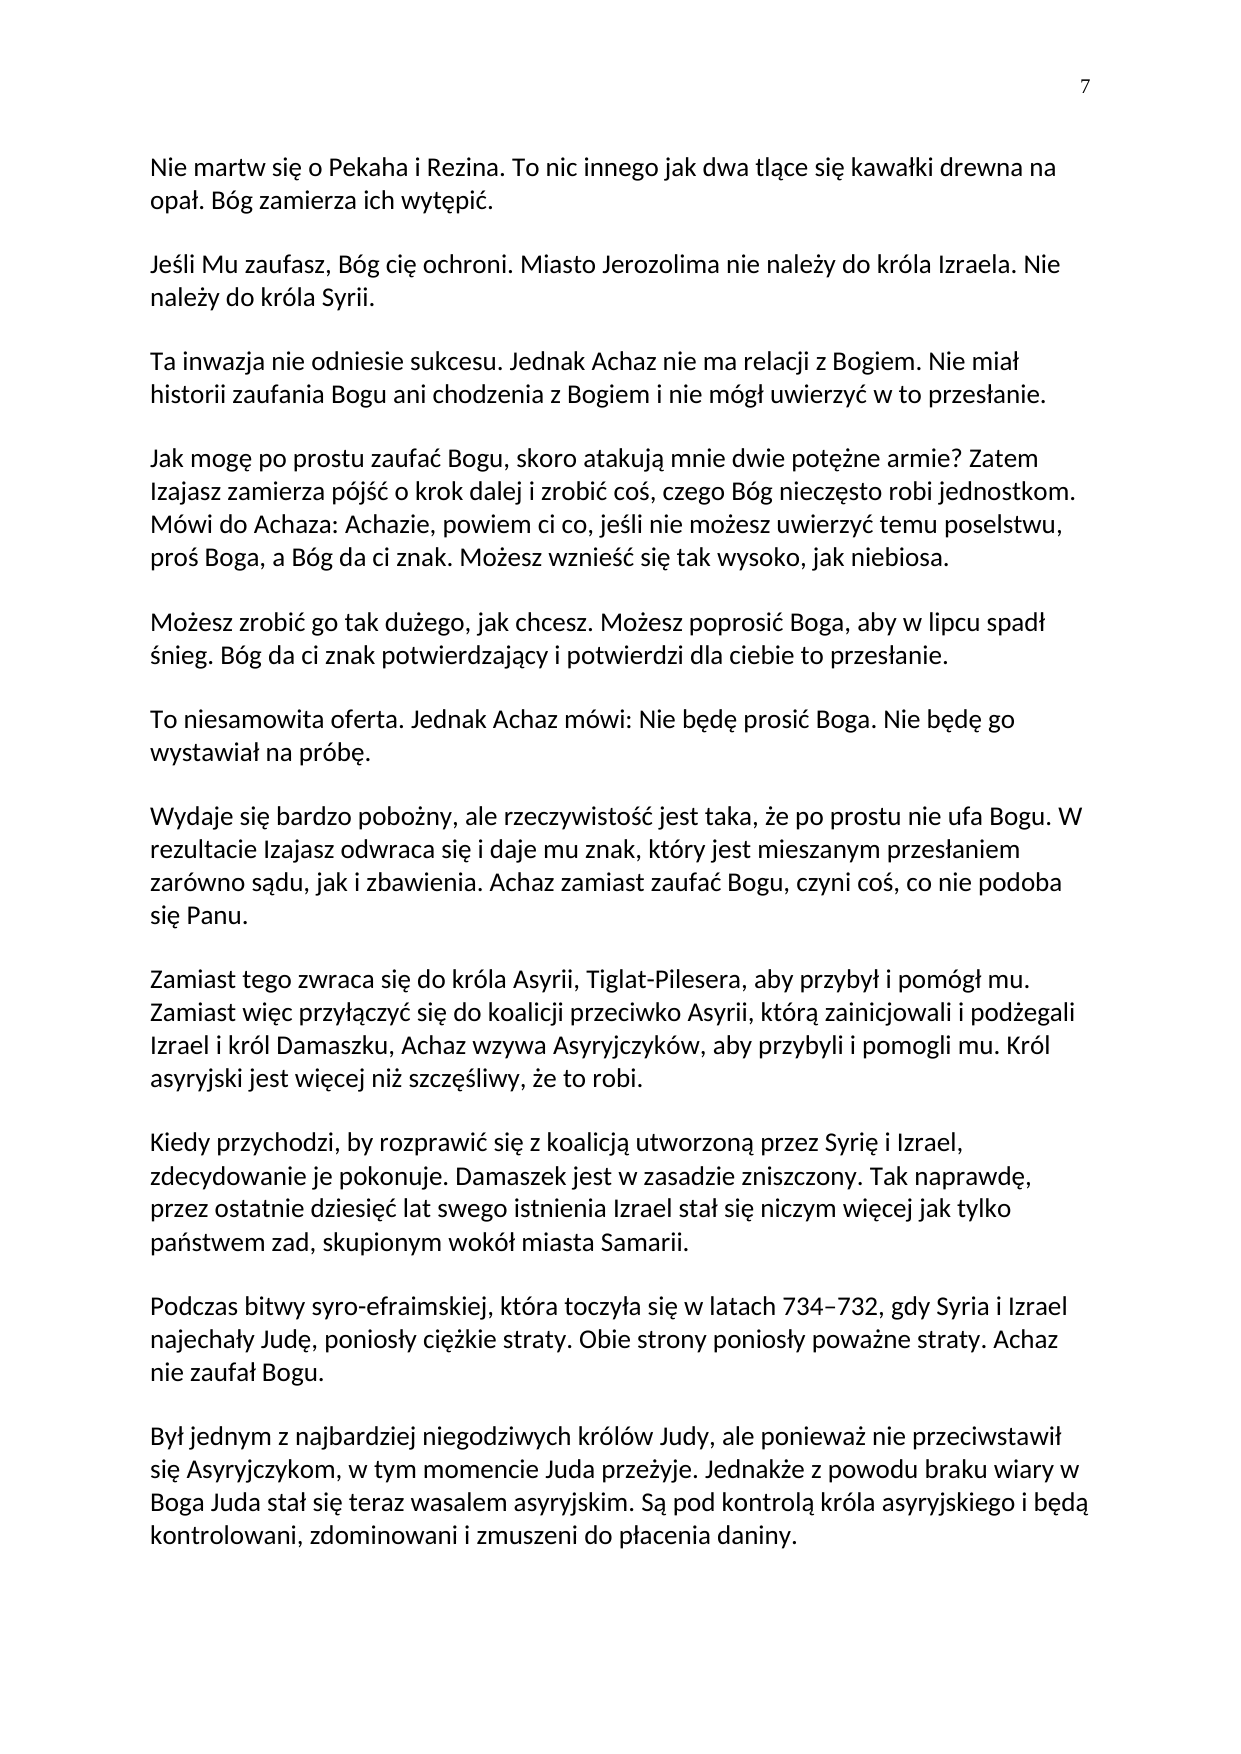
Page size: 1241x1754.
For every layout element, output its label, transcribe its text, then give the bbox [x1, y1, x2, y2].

text Jeśli Mu zaufasz, Bóg cię ochroni. Miasto Jerozolima nie należy do króla Izraela. Nie należy do króla Syrii. [150, 247, 1090, 313]
text Nie martw się o Pekaha i Rezina. To nic innego jak dwa tlące się kawałki drewna na opał. Bóg zamierza ich wytępić. [150, 150, 1090, 216]
text Kiedy przychodzi, by rozprawić się z koalicją utworzoną przez Syrię i Izrael, zdecydowanie je pokonuje. Damaszek jest w zasadzie zniszczony. Tak naprawdę, przez ostatnie dziesięć lat swego istnienia Izrael stał się niczym więcej jak tylko państwem zad, skupionym wokół miasta Samarii. [150, 1126, 1090, 1258]
text To niesamowita oferta. Jednak Achaz mówi: Nie będę prosić Boga. Nie będę go wystawiał na próbę. [150, 702, 1090, 768]
text Jak mogę po prostu zaufać Bogu, skoro atakują mnie dwie potężne armie? Zatem Izajasz zamierza pójść o krok dalej i zrobić coś, czego Bóg nieczęsto robi jednostkom. Mówi do Achaza: Achazie, powiem ci co, jeśli nie możesz uwierzyć temu poselstwu, proś Boga, a Bóg da ci znak. Możesz wznieść się tak wysoko, jak niebiosa. [150, 442, 1090, 574]
text Podczas bitwy syro-efraimskiej, która toczyła się w latach 734–732, gdy Syria i Izrael najechały Judę, poniosły ciężkie straty. Obie strony poniosły poważne straty. Achaz nie zaufał Bogu. [150, 1289, 1090, 1388]
text Wydaje się bardzo pobożny, ale rzeczywistość jest taka, że po prostu nie ufa Bogu. W rezultacie Izajasz odwraca się i daje mu znak, który jest mieszanym przesłaniem zarówno sądu, jak i zbawienia. Achaz zamiast zaufać Bogu, czyni coś, co nie podoba się Panu. [150, 799, 1090, 931]
text Ta inwazja nie odniesie sukcesu. Jednak Achaz nie ma relacji z Bogiem. Nie miał historii zaufania Bogu ani chodzenia z Bogiem i nie mógł uwierzyć w to przesłanie. [150, 344, 1090, 410]
text Możesz zrobić go tak dużego, jak chcesz. Możesz poprosić Boga, aby w lipcu spadł śnieg. Bóg da ci znak potwierdzający i potwierdzi dla ciebie to przesłanie. [150, 605, 1090, 671]
text Zamiast tego zwraca się do króla Asyrii, Tiglat-Pilesera, aby przybył i pomógł mu. Zamiast więc przyłączyć się do koalicji przeciwko Asyrii, którą zainicjowali i podżegali Izrael i król Damaszku, Achaz wzywa Asyryjczyków, aby przybyli i pomogli mu. Król asyryjski jest więcej niż szczęśliwy, że to robi. [150, 962, 1090, 1094]
text Był jednym z najbardziej niegodziwych królów Judy, ale ponieważ nie przeciwstawił się Asyryjczykom, w tym momencie Juda przeżyje. Jednakże z powodu braku wiary w Boga Juda stał się teraz wasalem asyryjskim. Są pod kontrolą króla asyryjskiego i będą kontrolowani, zdominowani i zmuszeni do płacenia daniny. [150, 1419, 1090, 1551]
